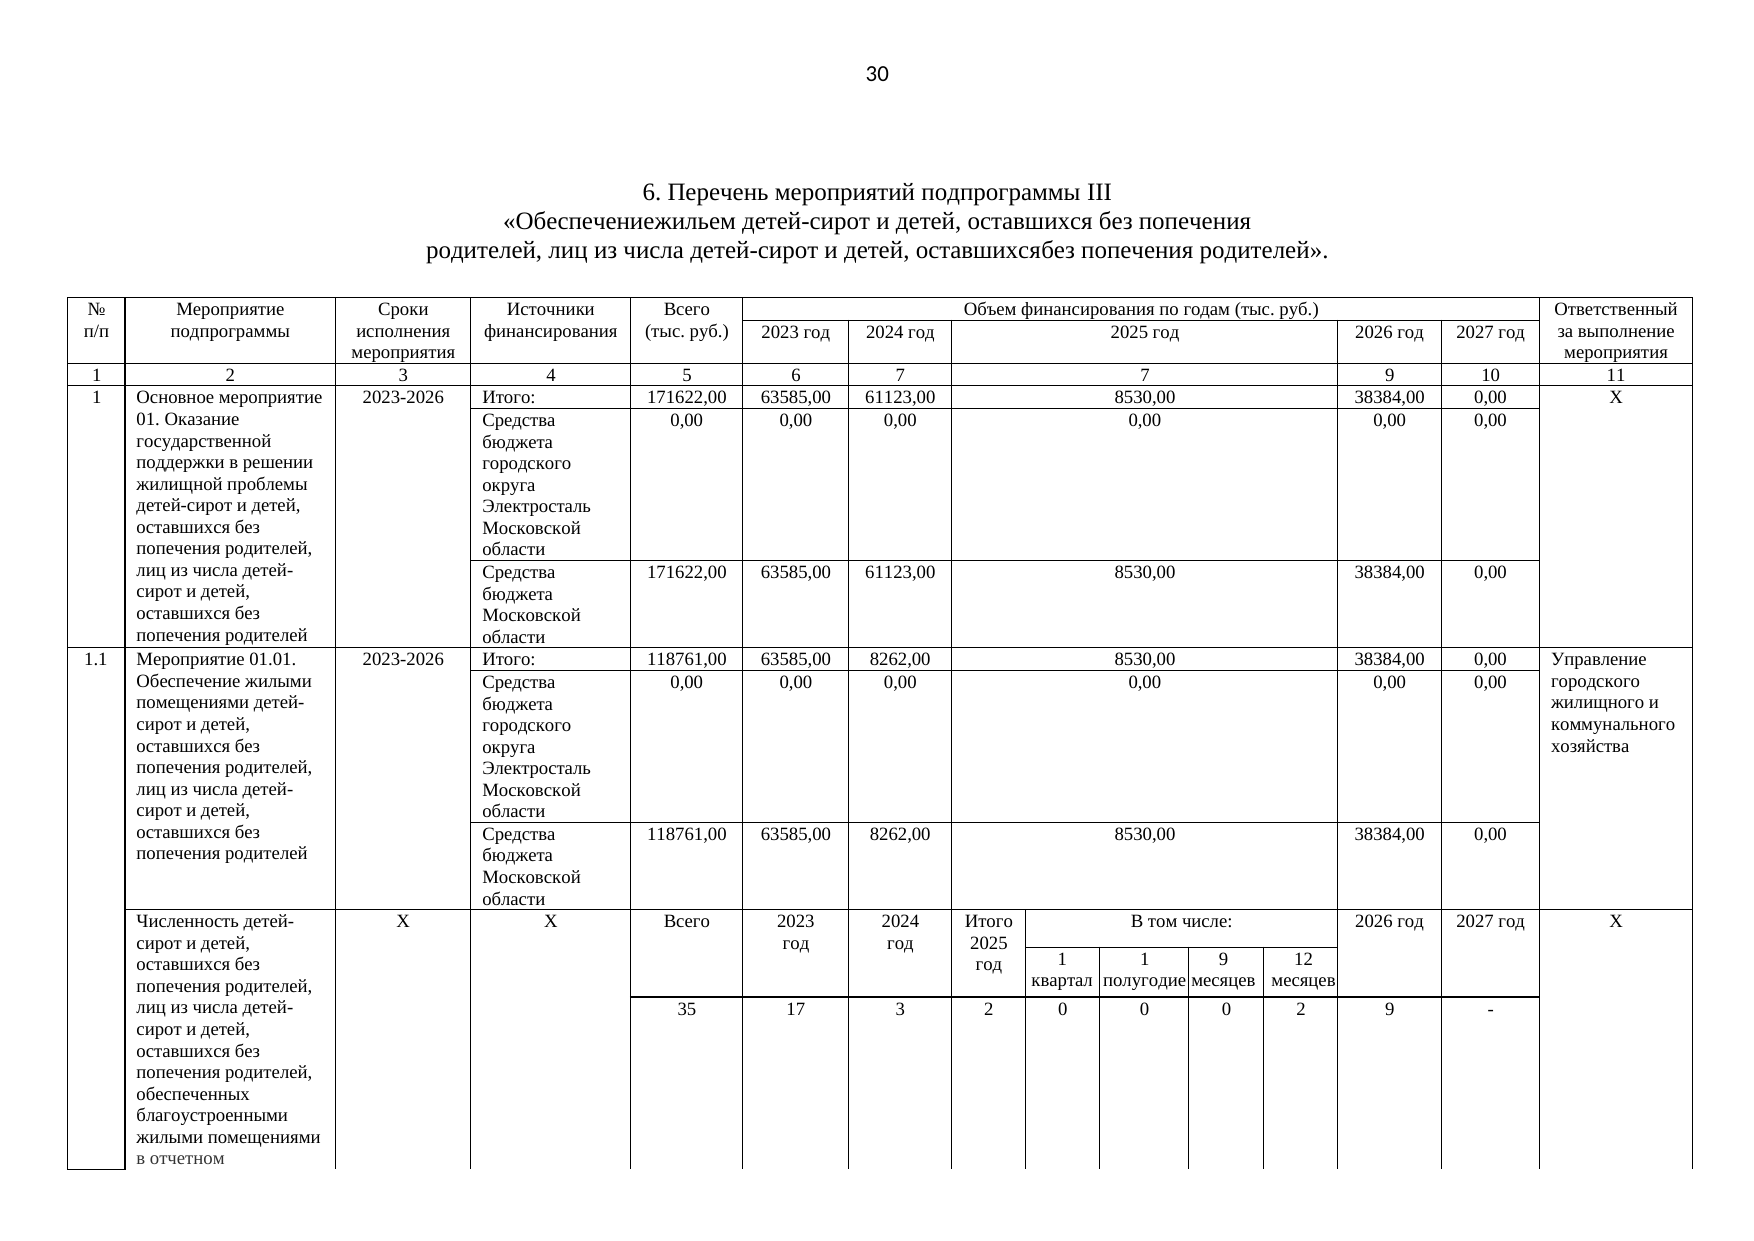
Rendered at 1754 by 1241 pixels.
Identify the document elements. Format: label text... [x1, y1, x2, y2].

table_cell 63585,00 [743, 823, 848, 909]
table_cell Итого: [471, 648, 630, 670]
table_cell В том числе: [1026, 910, 1337, 947]
table_cell 0,00 [1442, 671, 1539, 822]
table_cell 1 квартал [1026, 948, 1099, 996]
table_cell 38384,00 [1338, 648, 1441, 670]
table_cell Основное мероприятие 01. Оказание государственной поддержки в решении жилищной проблемы детей-сирот и детей, оставшихся без попечения родителей, лиц из числа детей-сирот и детей, оставшихся без попечения родителей [126, 386, 335, 647]
table_cell 1 полугодие [1100, 948, 1188, 996]
table_cell 12 месяцев [1264, 948, 1337, 996]
table_cell 171622,00 [631, 561, 742, 647]
table_cell 2024 год [849, 321, 951, 363]
table_cell 8530,00 [952, 823, 1337, 909]
table_cell 0,00 [631, 671, 742, 822]
table_cell Средства бюджета Московской области [471, 823, 630, 909]
table_cell 2 [1264, 998, 1337, 1169]
table_cell 0,00 [631, 409, 742, 560]
table_header Ответственный за выполнение мероприятия [1540, 298, 1692, 363]
table_cell 118761,00 [631, 823, 742, 909]
table_cell Итого 2025 год [952, 910, 1025, 996]
table_cell 61123,00 [849, 386, 951, 408]
table_cell 2024 год [849, 910, 951, 996]
table_cell 0,00 [952, 671, 1337, 822]
table_cell 8262,00 [849, 823, 951, 909]
table_cell 2 [126, 364, 335, 385]
table_cell 0,00 [1442, 823, 1539, 909]
table_cell 0,00 [743, 409, 848, 560]
table_cell 0,00 [1338, 409, 1441, 560]
table_cell 1.1 [68, 648, 124, 1169]
table_cell Управление городского жилищного и коммунального хозяйства [1540, 648, 1692, 909]
table_cell - [1442, 998, 1539, 1169]
table_cell 0 [1026, 998, 1099, 1169]
table_cell 38384,00 [1338, 823, 1441, 909]
table_cell 9 месяцев [1189, 948, 1263, 996]
table_cell 0,00 [849, 409, 951, 560]
table_cell 8530,00 [952, 648, 1337, 670]
table_cell 2027 год [1442, 910, 1539, 996]
table_cell 5 [631, 364, 742, 385]
text «Обеспечениежильем детей-сирот и детей, оставшихся без попечения [83, 206, 1671, 235]
table_cell Численность детей-сирот и детей, оставшихся без попечения родителей, лиц из числа детей-сирот и детей, оставшихся без попечения родителей, обеспеченных благоустроенными жилыми помещениями в отчетном финансовом году, человек [126, 910, 335, 1169]
table_cell 9 [1338, 998, 1441, 1169]
table_cell 9 [1338, 364, 1441, 385]
table_cell 0 [1100, 998, 1188, 1169]
table_cell 0,00 [952, 409, 1337, 560]
table_cell Всего [631, 910, 742, 996]
table_header Сроки исполнения мероприятия [336, 298, 470, 363]
text 6. Перечень мероприятий подпрограммы III [83, 177, 1671, 206]
table_cell 63585,00 [743, 561, 848, 647]
table_cell 2023 год [743, 321, 848, 363]
table_cell 1 [68, 386, 124, 647]
table_cell 8530,00 [952, 386, 1337, 408]
table_cell 0,00 [849, 671, 951, 822]
table_cell 61123,00 [849, 561, 951, 647]
table_cell 0,00 [1442, 386, 1539, 408]
table_cell 7 [952, 364, 1337, 385]
table_cell 2026 год [1338, 910, 1441, 996]
text родителей, лиц из числа детей-сирот и детей, оставшихсябез попечения родителей». [83, 235, 1671, 263]
table_cell 38384,00 [1338, 386, 1441, 408]
table_cell 2027 год [1442, 321, 1539, 363]
table_header Мероприятие подпрограммы [126, 298, 335, 363]
table_cell Мероприятие 01.01. Обеспечение жилыми помещениями детей-сирот и детей, оставшихся без попечения родителей, лиц из числа детей-сирот и детей, оставшихся без попечения родителей [126, 648, 335, 909]
table_cell 3 [336, 364, 470, 385]
table_cell Средства бюджета городского округа Электросталь Московской области [471, 409, 630, 560]
table_header № п/п [68, 298, 124, 363]
table_header Источники финансирования [471, 298, 630, 363]
table_cell Х [1540, 386, 1692, 647]
table_cell 0 [1189, 998, 1263, 1169]
table_cell 2023 год [743, 910, 848, 996]
table_cell 0,00 [743, 671, 848, 822]
table_cell 6 [743, 364, 848, 385]
table_cell Средства бюджета Московской области [471, 561, 630, 647]
table_cell Х [471, 910, 630, 1169]
table_cell 38384,00 [1338, 561, 1441, 647]
table_cell 3 [849, 998, 951, 1169]
table_header Объем финансирования по годам (тыс. руб.) [743, 298, 1539, 319]
table_cell 0,00 [1442, 648, 1539, 670]
table_cell 171622,00 [631, 386, 742, 408]
table_cell Х [1540, 910, 1692, 1169]
table_cell 2023-2026 [336, 386, 470, 647]
table_cell 63585,00 [743, 648, 848, 670]
table_cell 17 [743, 998, 848, 1169]
table_cell 2025 год [952, 321, 1337, 363]
table_cell 0,00 [1442, 561, 1539, 647]
table_cell 2023-2026 [336, 648, 470, 909]
table_cell 7 [849, 364, 951, 385]
table_cell 10 [1442, 364, 1539, 385]
table_cell Итого: [471, 386, 630, 408]
table_cell Средства бюджета городского округа Электросталь Московской области [471, 671, 630, 822]
table_cell Х [336, 910, 470, 1169]
table_cell 2 [952, 998, 1025, 1169]
table_cell 11 [1540, 364, 1692, 385]
table_cell 1 [68, 364, 124, 385]
table_cell 2026 год [1338, 321, 1441, 363]
table_cell 63585,00 [743, 386, 848, 408]
table_cell 118761,00 [631, 648, 742, 670]
table_header Всего (тыс. руб.) [631, 298, 742, 363]
table_cell 0,00 [1442, 409, 1539, 560]
table_cell 4 [471, 364, 630, 385]
table_cell 0,00 [1338, 671, 1441, 822]
table_cell 35 [631, 998, 742, 1169]
table_cell 8262,00 [849, 648, 951, 670]
table_cell 8530,00 [952, 561, 1337, 647]
